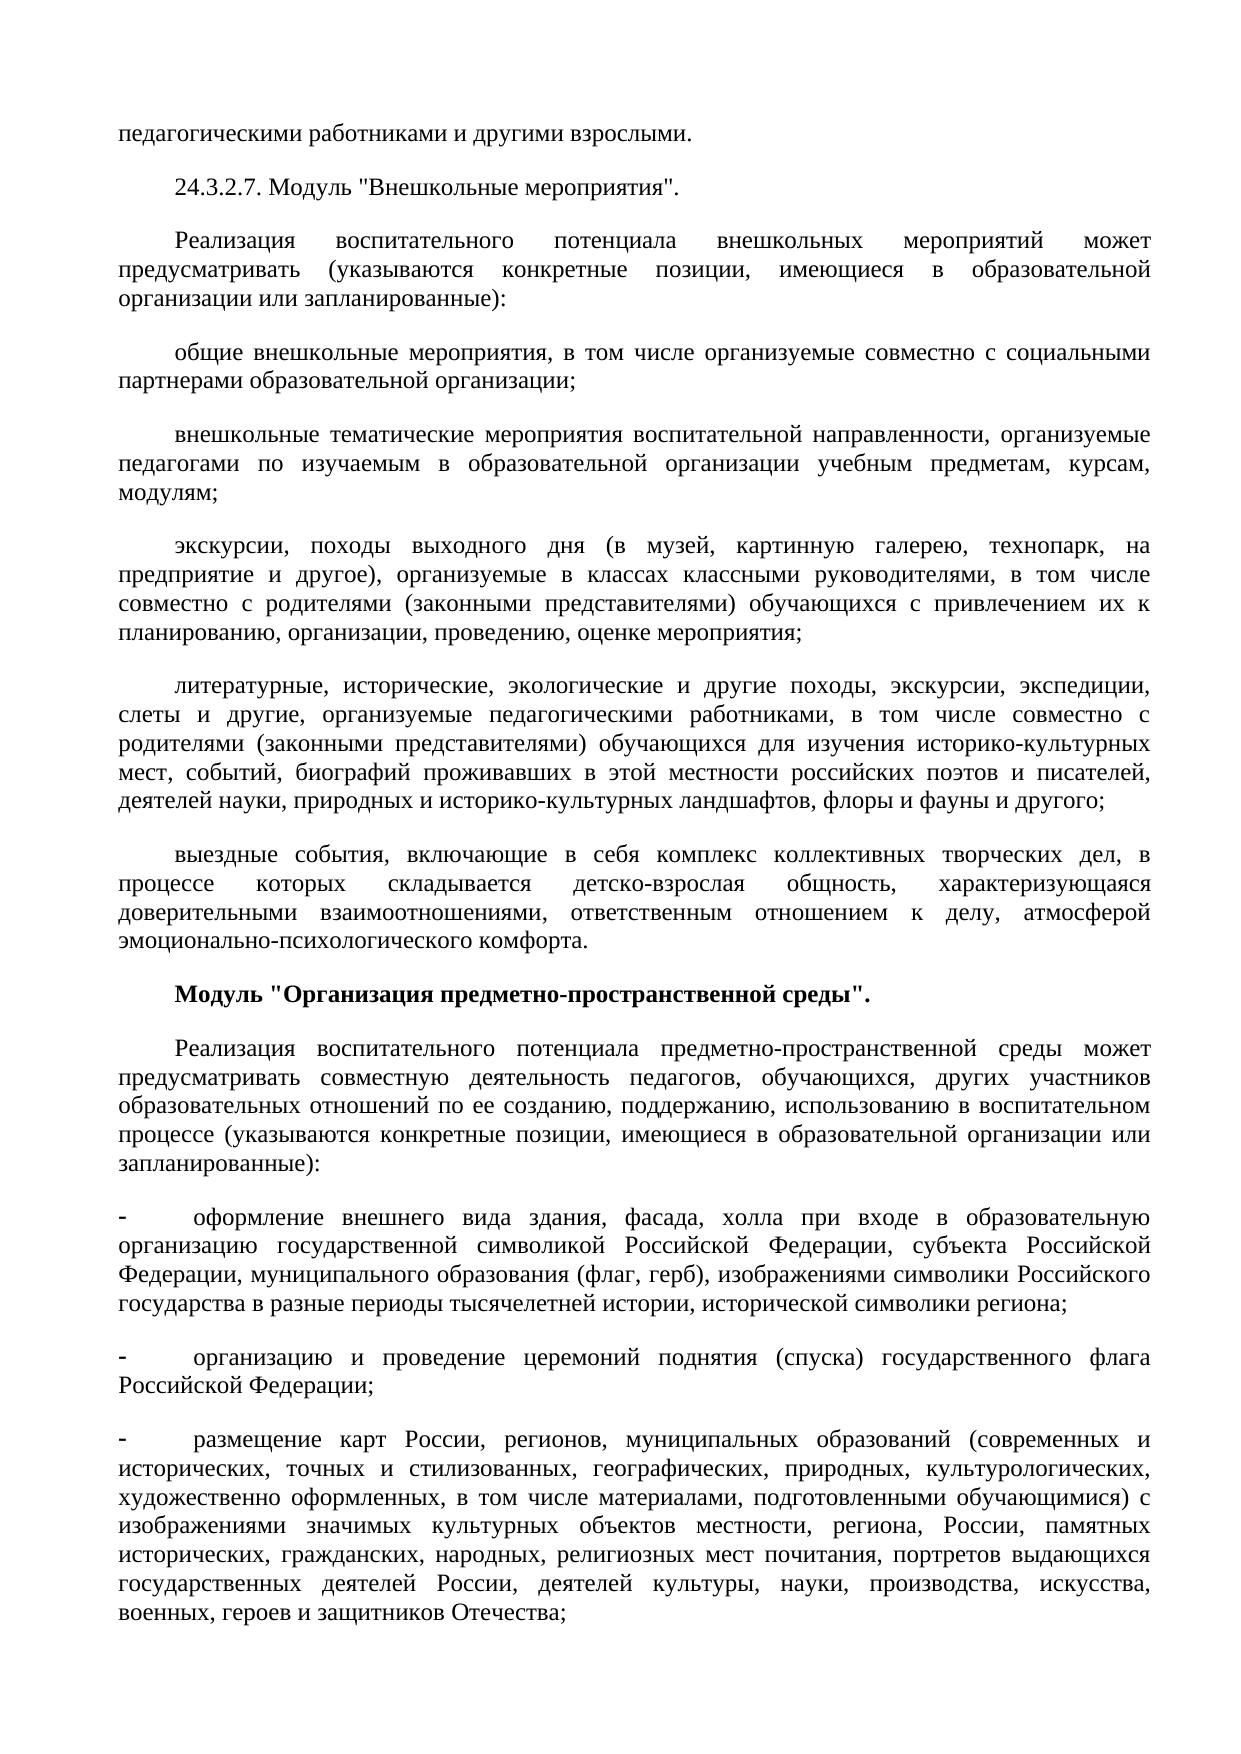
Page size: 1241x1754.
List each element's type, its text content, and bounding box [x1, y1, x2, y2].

text Реализация воспитательного потенциала предметно-пространственной среды может предусматривать совместную деятельность педагогов, обучающихся, других участников образовательных отношений по ее созданию, поддержанию, использованию в воспитательном процессе (указываются конкретные позиции, имеющиеся в образовательной организации или запланированные): [118, 1033, 1152, 1177]
text внешкольные тематические мероприятия воспитательной направленности, организуемые педагогами по изучаемым в образовательной организации учебным предметам, курсам, модулям; [118, 419, 1152, 506]
text общие внешкольные мероприятия, в том числе организуемые совместно с социальными партнерами образовательной организации; [118, 337, 1152, 394]
text Реализация воспитательного потенциала внешкольных мероприятий может предусматривать (указываются конкретные позиции, имеющиеся в образовательной организации или запланированные): [118, 226, 1152, 312]
text 24.3.2.7. Модуль "Внешкольные мероприятия". [118, 172, 1152, 201]
text выездные события, включающие в себя комплекс коллективных творческих дел, в процессе которых складывается детско-взрослая общность, характеризующаяся доверительными взаимоотношениями, ответственным отношением к делу, атмосферой эмоционально-психологического комфорта. [118, 839, 1152, 954]
text Модуль "Организация предметно-пространственной среды". [118, 979, 1152, 1008]
text экскурсии, походы выходного дня (в музей, картинную галерею, технопарк, на предприятие и другое), организуемые в классах классными руководителями, в том числе совместно с родителями (законными представителями) обучающихся с привлечением их к планированию, организации, проведению, оценке мероприятия; [118, 531, 1152, 646]
list организацию и проведение церемоний поднятия (спуска) государственного флага Российской Федерации; [118, 1342, 1152, 1399]
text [118, 118, 1152, 147]
text литературные, исторические, экологические и другие походы, экскурсии, экспедиции, слеты и другие, организуемые педагогическими работниками, в том числе совместно с родителями (законными представителями) обучающихся для изучения историко-культурных мест, событий, биографий проживавших в этой местности российских поэтов и писателей, деятелей науки, природных и историко-культурных ландшафтов, флоры и фауны и другого; [118, 671, 1152, 814]
list оформление внешнего вида здания, фасада, холла при входе в образовательную организацию государственной символикой Российской Федерации, субъекта Российской Федерации, муниципального образования (флаг, герб), изображениями символики Российского государства в разные периоды тысячелетней истории, исторической символики региона; [118, 1202, 1152, 1317]
list размещение карт России, регионов, муниципальных образований (современных и исторических, точных и стилизованных, географических, природных, культурологических, художественно оформленных, в том числе материалами, подготовленными обучающимися) с изображениями значимых культурных объектов местности, региона, России, памятных исторических, гражданских, народных, религиозных мест почитания, портретов выдающихся государственных деятелей России, деятелей культуры, науки, производства, искусства, военных, героев и защитников Отечества; [118, 1424, 1152, 1626]
